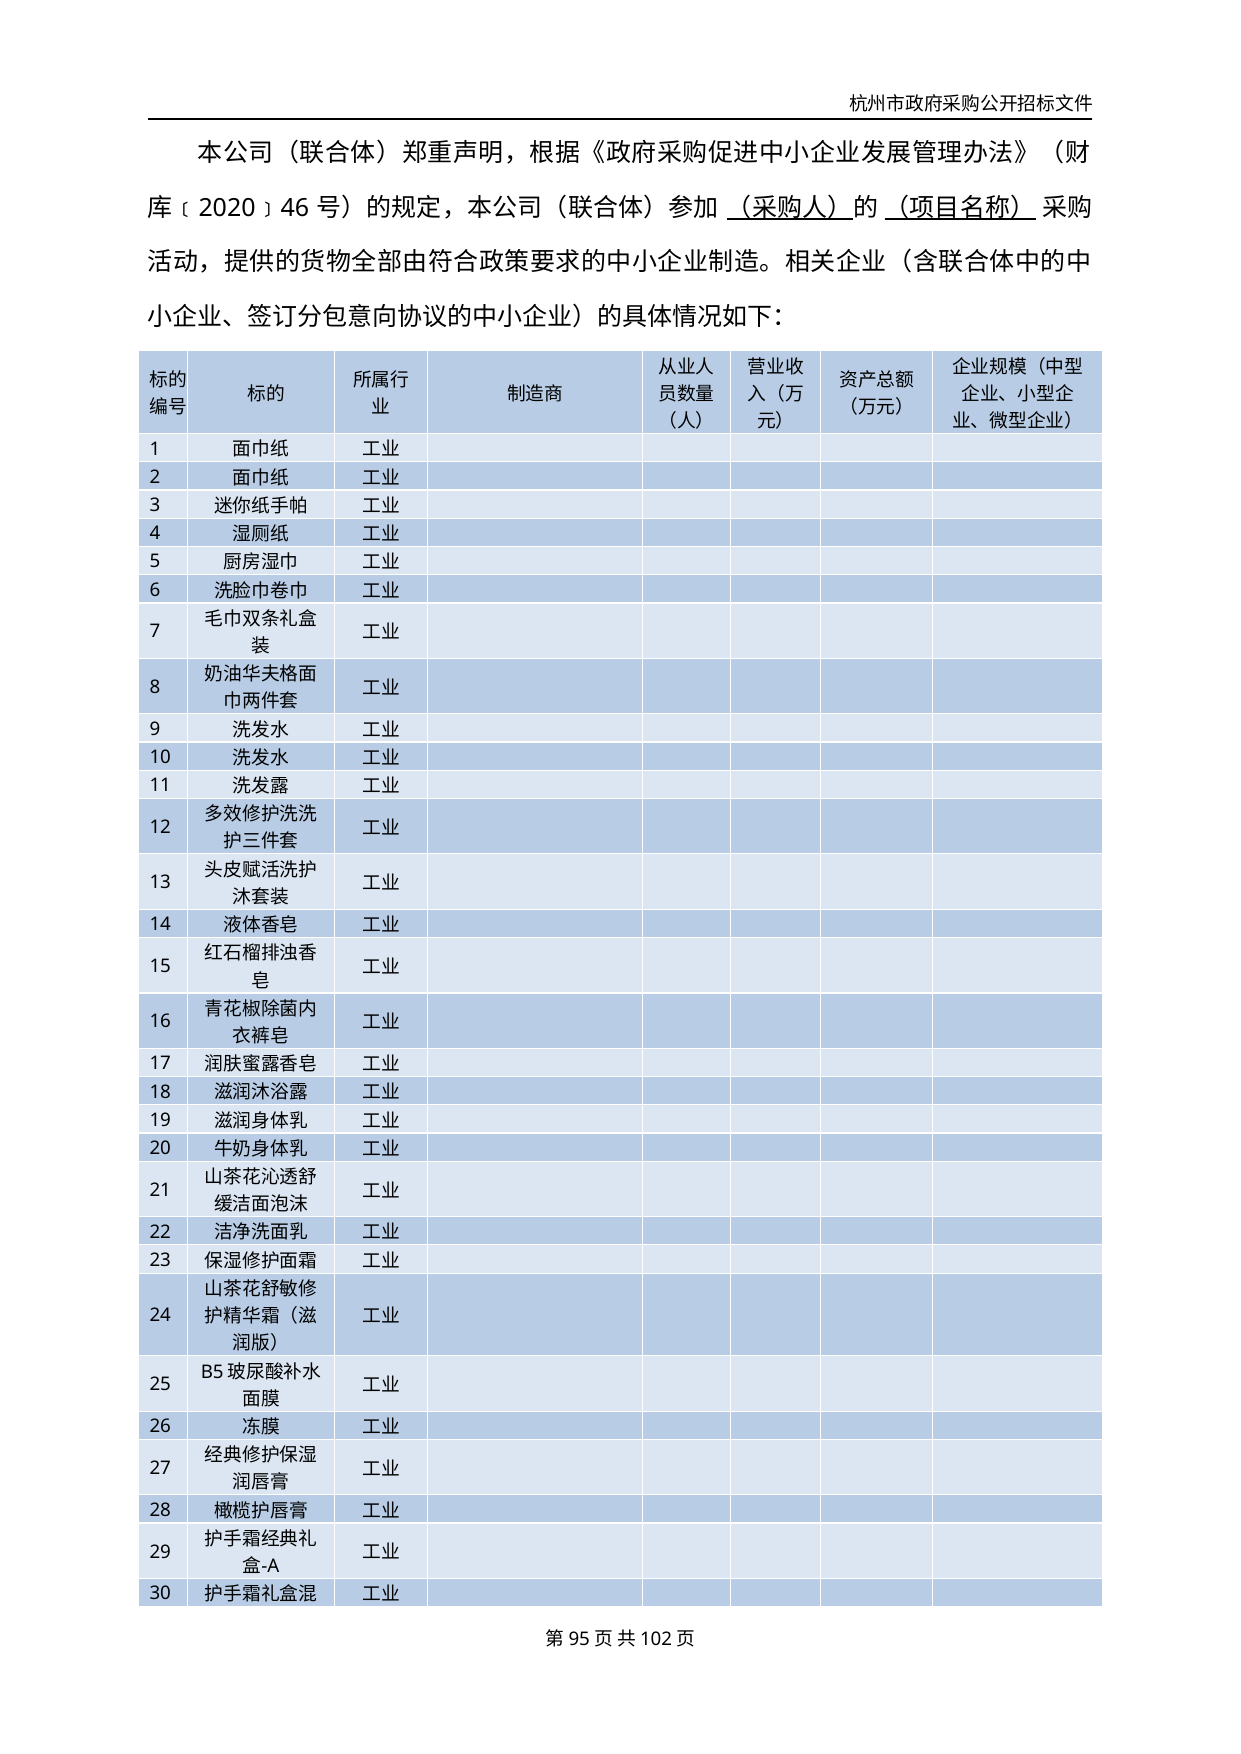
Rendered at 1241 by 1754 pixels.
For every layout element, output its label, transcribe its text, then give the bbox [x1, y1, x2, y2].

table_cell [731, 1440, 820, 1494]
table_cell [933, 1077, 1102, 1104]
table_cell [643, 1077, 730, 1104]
table_cell 工业 [335, 938, 427, 992]
table_cell 工业 [335, 994, 427, 1048]
table_cell [428, 994, 642, 1048]
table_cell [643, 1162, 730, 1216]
table_cell [139, 575, 187, 602]
table_cell [933, 854, 1102, 909]
table_cell 多效修护洗洗护三件套 [188, 799, 334, 853]
table_cell [643, 1049, 730, 1076]
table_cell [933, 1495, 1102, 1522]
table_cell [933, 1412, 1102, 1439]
table_cell [731, 854, 820, 909]
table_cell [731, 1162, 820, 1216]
table_cell [821, 434, 932, 461]
table_cell [731, 462, 820, 489]
table_cell [731, 938, 820, 992]
table_cell [139, 434, 187, 461]
table_cell [428, 519, 642, 546]
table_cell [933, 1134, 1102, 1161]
table_header 从业人员数量（人） [643, 351, 730, 433]
table_cell [428, 743, 642, 770]
table_cell 面巾纸 [188, 462, 334, 489]
table_cell 面巾纸 [188, 434, 334, 461]
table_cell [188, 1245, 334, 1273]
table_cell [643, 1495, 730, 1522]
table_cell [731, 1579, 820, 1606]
table_cell [821, 910, 932, 937]
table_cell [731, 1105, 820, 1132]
table_cell [139, 799, 187, 853]
table_cell [933, 547, 1102, 574]
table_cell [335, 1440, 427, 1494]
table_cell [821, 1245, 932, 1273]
table_cell 工业 [335, 1049, 427, 1076]
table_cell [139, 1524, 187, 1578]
table_cell 毛巾双条礼盒装 [188, 604, 334, 658]
table_cell [821, 771, 932, 798]
table_cell [821, 799, 932, 853]
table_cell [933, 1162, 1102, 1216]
table_cell [933, 491, 1102, 518]
table_cell [643, 714, 730, 741]
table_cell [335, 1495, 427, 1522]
table_cell [731, 575, 820, 602]
table_cell [139, 1077, 187, 1104]
table_header 所属行业 [335, 351, 427, 433]
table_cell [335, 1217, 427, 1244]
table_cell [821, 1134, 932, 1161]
table_cell [731, 1049, 820, 1076]
table_cell [731, 910, 820, 937]
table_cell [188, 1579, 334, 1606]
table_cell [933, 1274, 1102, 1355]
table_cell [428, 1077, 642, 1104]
table_cell 湿厕纸 [188, 519, 334, 546]
table_cell [821, 659, 932, 713]
table_cell [139, 910, 187, 937]
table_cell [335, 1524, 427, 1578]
table_cell [933, 1049, 1102, 1076]
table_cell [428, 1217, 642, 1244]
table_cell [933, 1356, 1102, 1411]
table_cell [933, 714, 1102, 741]
table_cell [643, 462, 730, 489]
table_cell [821, 604, 932, 658]
table_cell 红石榴排浊香皂 [188, 938, 334, 992]
table_cell [643, 491, 730, 518]
table_cell 厨房湿巾 [188, 547, 334, 574]
table_cell [731, 547, 820, 574]
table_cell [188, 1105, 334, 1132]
table_cell [428, 714, 642, 741]
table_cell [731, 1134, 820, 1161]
table_cell 工业 [335, 519, 427, 546]
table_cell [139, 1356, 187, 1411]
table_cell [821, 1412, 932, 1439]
table_header 标的 [188, 351, 334, 433]
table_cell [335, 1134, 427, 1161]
table_cell 洗发露 [188, 771, 334, 798]
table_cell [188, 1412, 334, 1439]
table_cell [821, 743, 932, 770]
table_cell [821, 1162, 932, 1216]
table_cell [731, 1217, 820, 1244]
table_cell 工业 [335, 604, 427, 658]
table_cell [821, 938, 932, 992]
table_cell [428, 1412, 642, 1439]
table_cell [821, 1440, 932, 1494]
table_cell [643, 743, 730, 770]
table_cell [139, 604, 187, 658]
table_cell [139, 519, 187, 546]
table_cell [731, 714, 820, 741]
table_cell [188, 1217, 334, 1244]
table_header 标的编号 [139, 351, 187, 433]
table_cell [139, 938, 187, 992]
table_cell [821, 1049, 932, 1076]
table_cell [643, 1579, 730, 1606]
table_cell [643, 854, 730, 909]
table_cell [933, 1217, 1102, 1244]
table_cell [428, 938, 642, 992]
table_cell [139, 714, 187, 741]
table_cell 洗脸巾卷巾 [188, 575, 334, 602]
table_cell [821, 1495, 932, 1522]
table_cell [643, 994, 730, 1048]
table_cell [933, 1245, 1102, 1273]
table_cell 奶油华夫格面巾两件套 [188, 659, 334, 713]
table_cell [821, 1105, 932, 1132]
table_cell [643, 519, 730, 546]
table_cell 头皮赋活洗护沐套装 [188, 854, 334, 909]
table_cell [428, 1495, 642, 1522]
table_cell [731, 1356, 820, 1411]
table_cell [139, 771, 187, 798]
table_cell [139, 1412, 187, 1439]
table_cell 青花椒除菌内衣裤皂 [188, 994, 334, 1048]
table_cell [643, 659, 730, 713]
table_cell 工业 [335, 575, 427, 602]
table_cell [643, 938, 730, 992]
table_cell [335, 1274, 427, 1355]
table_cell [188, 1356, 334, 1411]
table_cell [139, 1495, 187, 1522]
table_cell [731, 434, 820, 461]
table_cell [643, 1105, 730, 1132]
table_header 营业收入（万元） [731, 351, 820, 433]
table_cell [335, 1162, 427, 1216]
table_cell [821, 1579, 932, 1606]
table_cell [933, 910, 1102, 937]
table_cell [821, 994, 932, 1048]
table_cell 工业 [335, 434, 427, 461]
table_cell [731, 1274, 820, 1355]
table_cell [643, 575, 730, 602]
table_cell 润肤蜜露香皂 [188, 1049, 334, 1076]
table_cell [821, 547, 932, 574]
table_cell [731, 604, 820, 658]
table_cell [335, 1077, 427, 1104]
table_cell [731, 743, 820, 770]
table_cell [428, 1049, 642, 1076]
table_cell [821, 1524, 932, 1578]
table_cell [139, 1049, 187, 1076]
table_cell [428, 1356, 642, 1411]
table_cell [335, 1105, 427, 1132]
table_cell 工业 [335, 547, 427, 574]
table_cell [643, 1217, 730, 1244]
table_cell [731, 659, 820, 713]
table_cell 工业 [335, 910, 427, 937]
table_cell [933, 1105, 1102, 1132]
table_cell [731, 799, 820, 853]
table_cell 工业 [335, 659, 427, 713]
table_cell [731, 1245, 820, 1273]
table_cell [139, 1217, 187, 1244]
table_cell [643, 434, 730, 461]
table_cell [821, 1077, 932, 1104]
table_cell 工业 [335, 714, 427, 741]
table_cell [821, 462, 932, 489]
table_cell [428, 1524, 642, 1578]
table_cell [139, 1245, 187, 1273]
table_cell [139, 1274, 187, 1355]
table_cell 工业 [335, 771, 427, 798]
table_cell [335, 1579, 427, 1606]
table_cell [933, 575, 1102, 602]
table_cell [821, 714, 932, 741]
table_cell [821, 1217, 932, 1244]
table_cell [643, 771, 730, 798]
table_cell [821, 491, 932, 518]
table_cell [139, 659, 187, 713]
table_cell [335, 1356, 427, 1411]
table_cell [731, 519, 820, 546]
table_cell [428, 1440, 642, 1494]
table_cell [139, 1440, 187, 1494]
table_cell [933, 659, 1102, 713]
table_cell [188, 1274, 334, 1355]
table_cell [933, 604, 1102, 658]
table_cell [643, 799, 730, 853]
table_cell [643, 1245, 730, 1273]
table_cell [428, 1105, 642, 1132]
table_cell 洗发水 [188, 714, 334, 741]
table_cell [933, 994, 1102, 1048]
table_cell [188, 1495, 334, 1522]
text 本公司（联合体）郑重声明，根据《政府采购促进中小企业发展管理办法》（财库﹝2020﹞46 号）的规定，本公司（联合体）参加 （采购人）的 （项目名称） 采购活动，提供的货物全部由符合政策要求的中小企业制造。相关企业（含联合体中的中小企业、签订分包意向协议的中小企业）的具体情况如下： [148, 133, 1092, 332]
table_cell 洗发水 [188, 743, 334, 770]
table_cell 滋润沐浴露 [188, 1077, 334, 1104]
table_cell [139, 743, 187, 770]
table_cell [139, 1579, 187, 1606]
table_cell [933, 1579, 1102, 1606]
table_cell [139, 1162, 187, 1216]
table_cell [643, 547, 730, 574]
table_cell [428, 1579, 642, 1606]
table_cell [933, 938, 1102, 992]
table_cell [428, 604, 642, 658]
table_cell [643, 604, 730, 658]
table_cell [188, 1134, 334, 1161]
table_header 制造商 [428, 351, 642, 433]
table_cell [139, 994, 187, 1048]
table_cell 工业 [335, 799, 427, 853]
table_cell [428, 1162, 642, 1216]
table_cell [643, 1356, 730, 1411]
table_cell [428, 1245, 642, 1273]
table_cell [428, 434, 642, 461]
table_cell [933, 771, 1102, 798]
table_header 资产总额 （万元） [821, 351, 932, 433]
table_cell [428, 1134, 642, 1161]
table_cell [933, 434, 1102, 461]
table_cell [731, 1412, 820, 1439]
table_cell [428, 491, 642, 518]
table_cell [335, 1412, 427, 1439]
table_cell 迷你纸手帕 [188, 491, 334, 518]
table_cell 工业 [335, 491, 427, 518]
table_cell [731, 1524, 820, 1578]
table_cell [933, 799, 1102, 853]
table_cell [821, 854, 932, 909]
table_cell [821, 519, 932, 546]
table_cell [821, 575, 932, 602]
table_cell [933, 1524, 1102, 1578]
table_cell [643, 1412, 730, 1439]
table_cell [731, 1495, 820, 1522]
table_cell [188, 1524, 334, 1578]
table_cell [731, 491, 820, 518]
table_cell [643, 910, 730, 937]
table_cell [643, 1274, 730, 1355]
table_cell 液体香皂 [188, 910, 334, 937]
table_cell [428, 910, 642, 937]
table_cell [428, 854, 642, 909]
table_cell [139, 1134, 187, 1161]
table_cell [428, 462, 642, 489]
table_cell [139, 462, 187, 489]
table_cell [428, 799, 642, 853]
table_cell [139, 547, 187, 574]
table_cell [933, 519, 1102, 546]
table_cell [731, 771, 820, 798]
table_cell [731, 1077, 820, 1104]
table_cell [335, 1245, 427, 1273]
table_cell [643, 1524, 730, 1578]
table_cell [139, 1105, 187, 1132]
table_cell 工业 [335, 854, 427, 909]
table_cell [139, 491, 187, 518]
table_cell [428, 547, 642, 574]
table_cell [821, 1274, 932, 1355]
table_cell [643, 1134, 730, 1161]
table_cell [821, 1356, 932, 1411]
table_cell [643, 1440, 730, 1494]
table_cell [428, 659, 642, 713]
table_header 企业规模（中型企业、小型企业、微型企业） [933, 351, 1102, 433]
table_cell [933, 462, 1102, 489]
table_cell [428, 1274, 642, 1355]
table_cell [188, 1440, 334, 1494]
table_cell [139, 854, 187, 909]
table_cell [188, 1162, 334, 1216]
table_cell [428, 575, 642, 602]
table_cell 工业 [335, 743, 427, 770]
table_cell [731, 994, 820, 1048]
table_cell [428, 771, 642, 798]
table_cell [933, 743, 1102, 770]
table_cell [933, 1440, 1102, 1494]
table_cell 工业 [335, 462, 427, 489]
